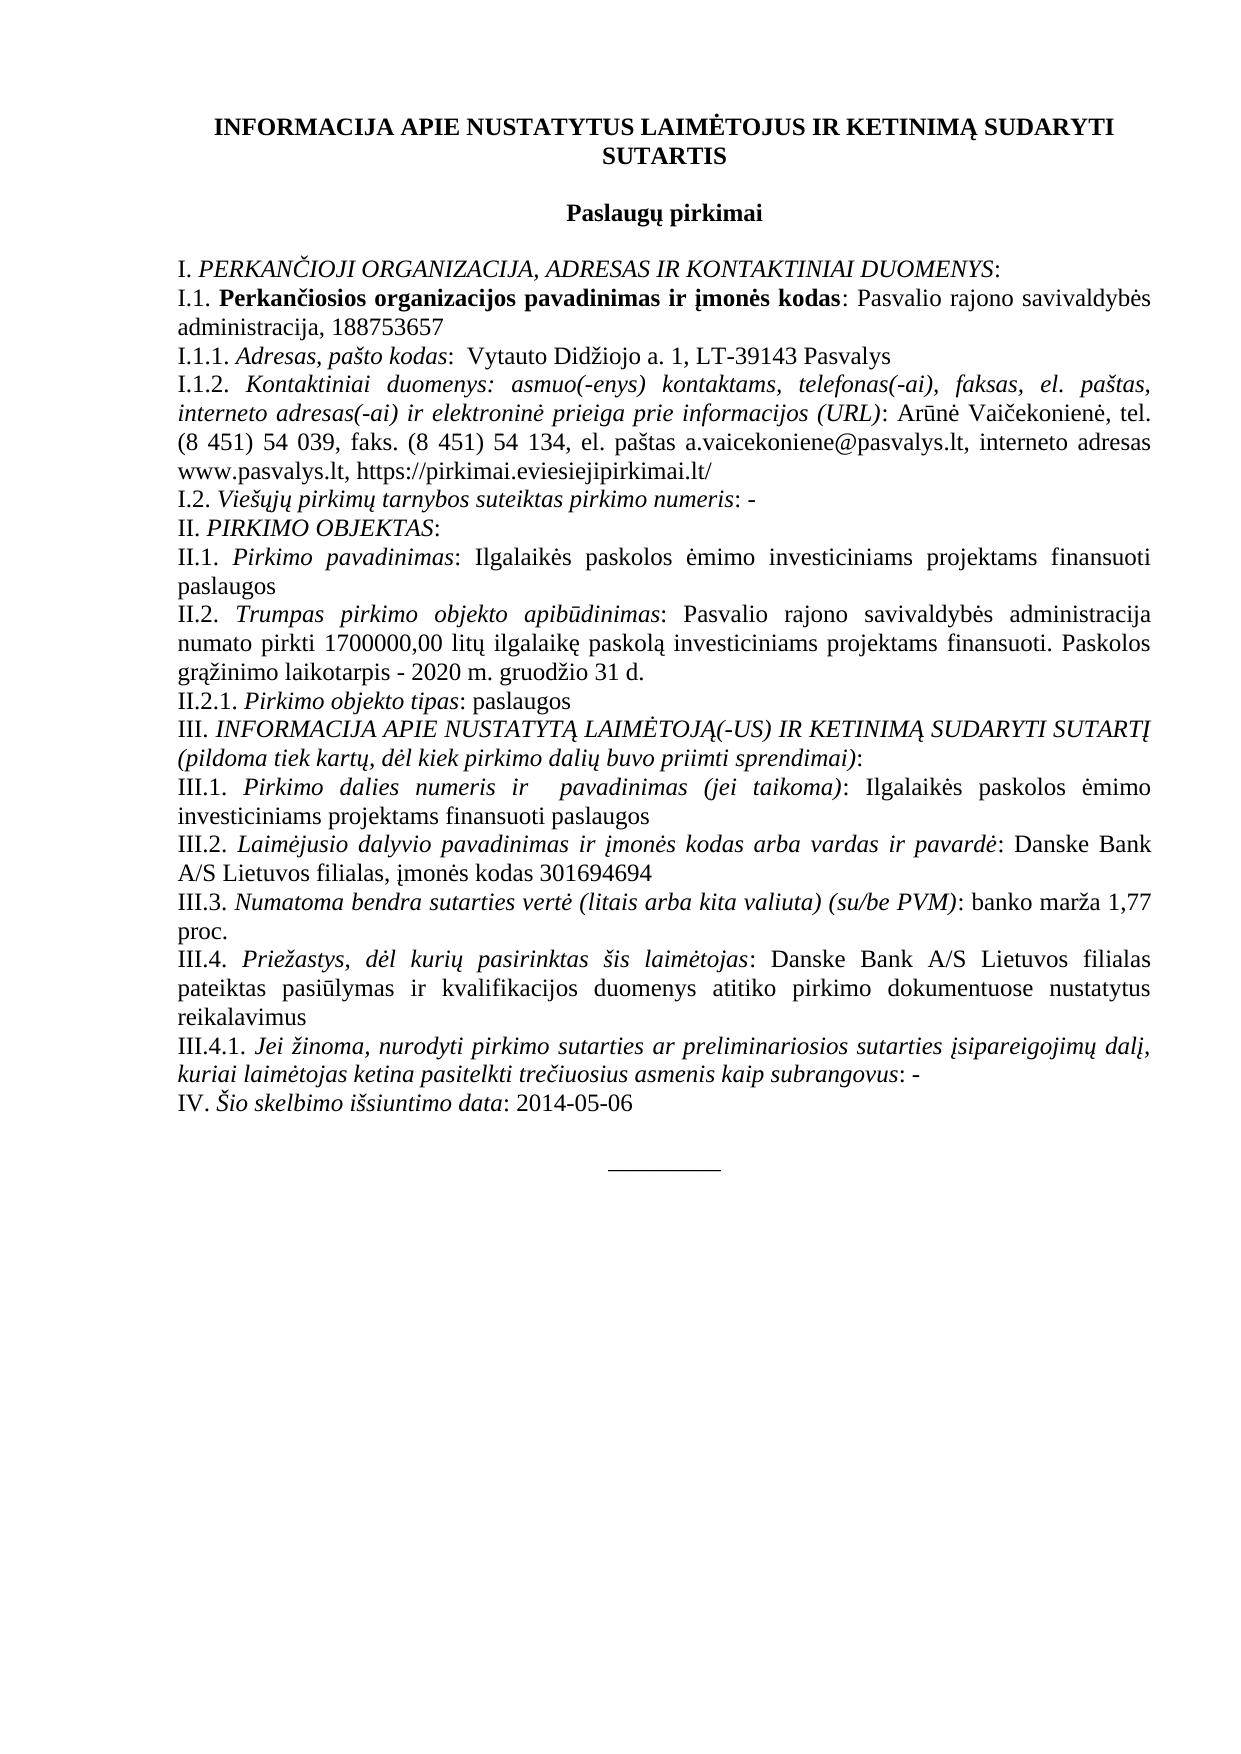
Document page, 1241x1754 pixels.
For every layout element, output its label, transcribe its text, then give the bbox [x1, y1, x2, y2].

text I.1. Perkančiosios organizacijos pavadinimas ir įmonės kodas: Pasvalio rajono savivaldybės administracija, 188753657 [177, 283, 1152, 341]
text II. PIRKIMO OBJEKTAS: [177, 513, 1152, 542]
text _________ [177, 1145, 1152, 1174]
text III.3. Numatoma bendra sutarties vertė (litais arba kita valiuta) (su/be PVM): banko marža 1,77 proc. [177, 887, 1152, 944]
text III.4. Priežastys, dėl kurių pasirinktas šis laimėtojas: Danske Bank A/S Lietuvos filialas pateiktas pasiūlymas ir kvalifikacijos duomenys atitiko pirkimo dokumentuose nustatytus reikalavimus [177, 944, 1152, 1031]
text INFORMACIJA APIE NUSTATYTUS LAIMĖTOJUS IR KETINIMĄ SUDARYTI SUTARTIS [177, 112, 1152, 170]
text I.2. Viešųjų pirkimų tarnybos suteiktas pirkimo numeris: - [177, 484, 1152, 513]
text III.1. Pirkimo dalies numeris ir pavadinimas (jei taikoma): Ilgalaikės paskolos ėmimo investiciniams projektams finansuoti paslaugos [177, 772, 1152, 829]
text Paslaugų pirkimai [177, 198, 1152, 226]
text III.2. Laimėjusio dalyvio pavadinimas ir įmonės kodas arba vardas ir pavardė: Danske Bank A/S Lietuvos filialas, įmonės kodas 301694694 [177, 829, 1152, 887]
text I.1.2. Kontaktiniai duomenys: asmuo(-enys) kontaktams, telefonas(-ai), faksas, el. paštas, interneto adresas(-ai) ir elektroninė prieiga prie informacijos (URL): Arūnė Vaičekonienė, tel. (8 451) 54 039, faks. (8 451) 54 134, el. paštas a.vaicekoniene@pasvalys.lt, interneto adresas www.pasvalys.lt, https://pirkimai.eviesiejipirkimai.lt/ [177, 369, 1152, 484]
text II.2. Trumpas pirkimo objekto apibūdinimas: Pasvalio rajono savivaldybės administracija numato pirkti 1700000,00 litų ilgalaikę paskolą investiciniams projektams finansuoti. Paskolos grąžinimo laikotarpis - 2020 m. gruodžio 31 d. [177, 599, 1152, 686]
text III. INFORMACIJA APIE NUSTATYTĄ LAIMĖTOJĄ(-US) IR KETINIMĄ SUDARYTI SUTARTĮ (pildoma tiek kartų, dėl kiek pirkimo dalių buvo priimti sprendimai): [177, 714, 1152, 772]
text IV. Šio skelbimo išsiuntimo data: 2014-05-06 [177, 1088, 1152, 1117]
text I. PERKANČIOJI ORGANIZACIJA, ADRESAS IR KONTAKTINIAI DUOMENYS: [177, 254, 1152, 283]
text III.4.1. Jei žinoma, nurodyti pirkimo sutarties ar preliminariosios sutarties įsipareigojimų dalį, kuriai laimėtojas ketina pasitelkti trečiuosius asmenis kaip subrangovus: - [177, 1031, 1152, 1088]
text II.2.1. Pirkimo objekto tipas: paslaugos [177, 686, 1152, 714]
text II.1. Pirkimo pavadinimas: Ilgalaikės paskolos ėmimo investiciniams projektams finansuoti paslaugos [177, 542, 1152, 599]
text I.1.1. Adresas, pašto kodas: Vytauto Didžiojo a. 1, LT-39143 Pasvalys [177, 341, 1152, 369]
